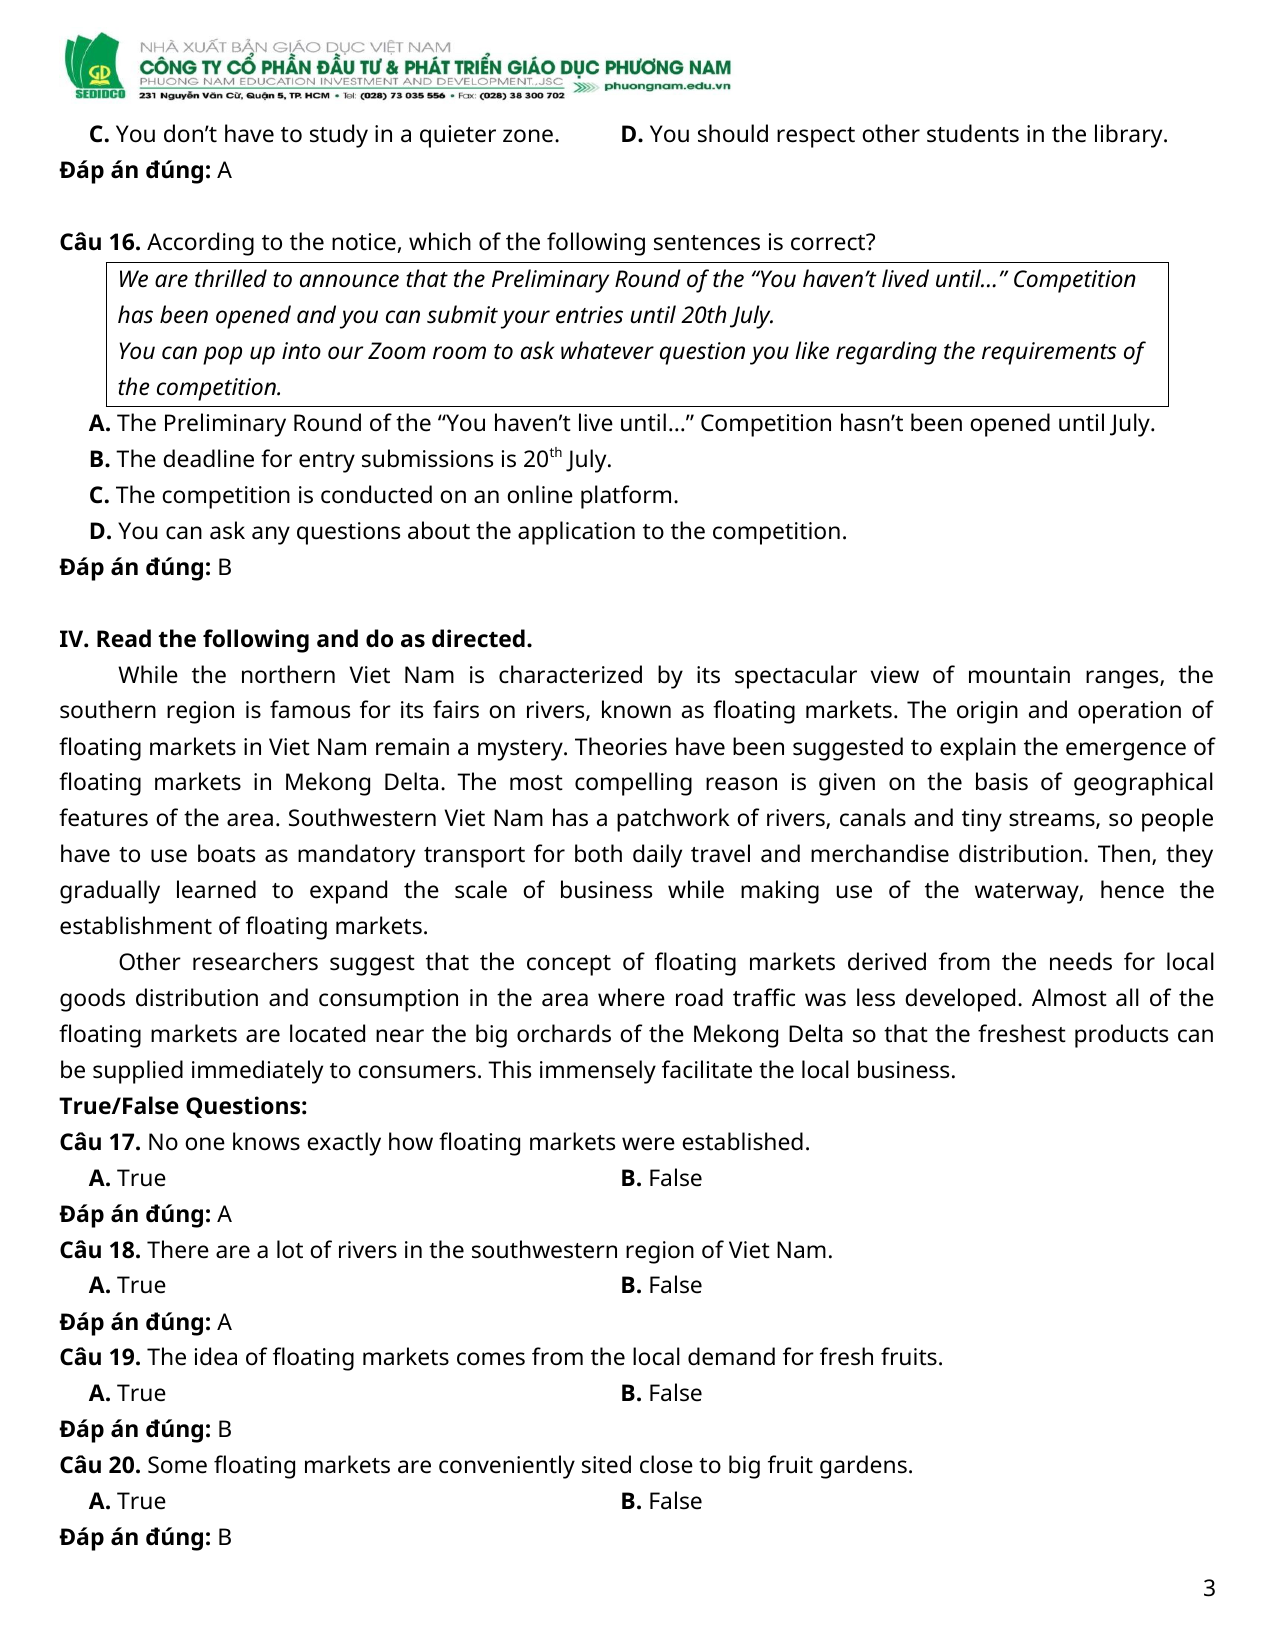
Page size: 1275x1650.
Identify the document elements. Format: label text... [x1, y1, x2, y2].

text D. You can ask any questions about the application to the competition. [59, 515, 1216, 546]
text A. True B. False [59, 1377, 1216, 1408]
picture [59, 27, 737, 104]
text Đáp án đúng: A [59, 1198, 1216, 1229]
text Đáp án đúng: A [59, 154, 1216, 185]
text Other researchers suggest that the concept of floating markets derived from the needs for local goods distribution and consumption in the area where road traffic was less developed. Almost all of the floating markets are located near the big orchards of the Mekong Delta so that the freshest products can be supplied immediately to consumers. This immensely facilitate the local business. [59, 946, 1216, 1085]
text A. True B. False [59, 1162, 1216, 1193]
text C. The competition is conducted on an online platform. [59, 479, 1216, 510]
text Câu 16. According to the notice, which of the following sentences is correct? [59, 226, 1216, 257]
text True/False Questions: [59, 1090, 1216, 1121]
text Đáp án đúng: A [59, 1305, 1216, 1337]
text While the northern Viet Nam is characterized by its spectacular view of mountain ranges, the southern region is famous for its fairs on rivers, known as floating markets. The origin and operation of floating markets in Viet Nam remain a mystery. Theories have been suggested to explain the emergence of floating markets in Mekong Delta. The most compelling reason is given on the basis of geographical features of the area. Southwestern Viet Nam has a patchwork of rivers, canals and tiny streams, so people have to use boats as mandatory transport for both daily travel and merchandise distribution. Then, they gradually learned to expand the scale of business while making use of the waterway, hence the establishment of floating markets. [59, 658, 1216, 941]
text Đáp án đúng: B [59, 551, 1216, 582]
text Đáp án đúng: B [59, 1521, 1216, 1552]
text A. The Preliminary Round of the “You haven’t live until…” Competition hasn’t been opened until July. [59, 407, 1216, 438]
text Đáp án đúng: B [59, 1413, 1216, 1444]
text Câu 18. There are a lot of rivers in the southwestern region of Viet Nam. [59, 1233, 1216, 1265]
text IV. Read the following and do as directed. [59, 623, 1216, 654]
text Câu 17. No one knows exactly how floating markets were established. [59, 1126, 1216, 1157]
text Câu 20. Some floating markets are conveniently sited close to big fruit gardens. [59, 1449, 1216, 1480]
text C. You don’t have to study in a quieter zone. D. You should respect other students in the library. [59, 118, 1216, 149]
text B. The deadline for entry submissions is 20th July. [59, 443, 1216, 474]
text Câu 19. The idea of floating markets comes from the local demand for fresh fruits. [59, 1341, 1216, 1373]
table_header We are thrilled to announce that the Preliminary Round of the “You haven’t lived until…” Competition has been opened and you can submit your entries until 20th July. You can pop up into our Zoom room to ask whatever question you like regarding the requirements of the competition. [107, 263, 1168, 406]
text A. True B. False [59, 1269, 1216, 1301]
text A. True B. False [59, 1485, 1216, 1516]
